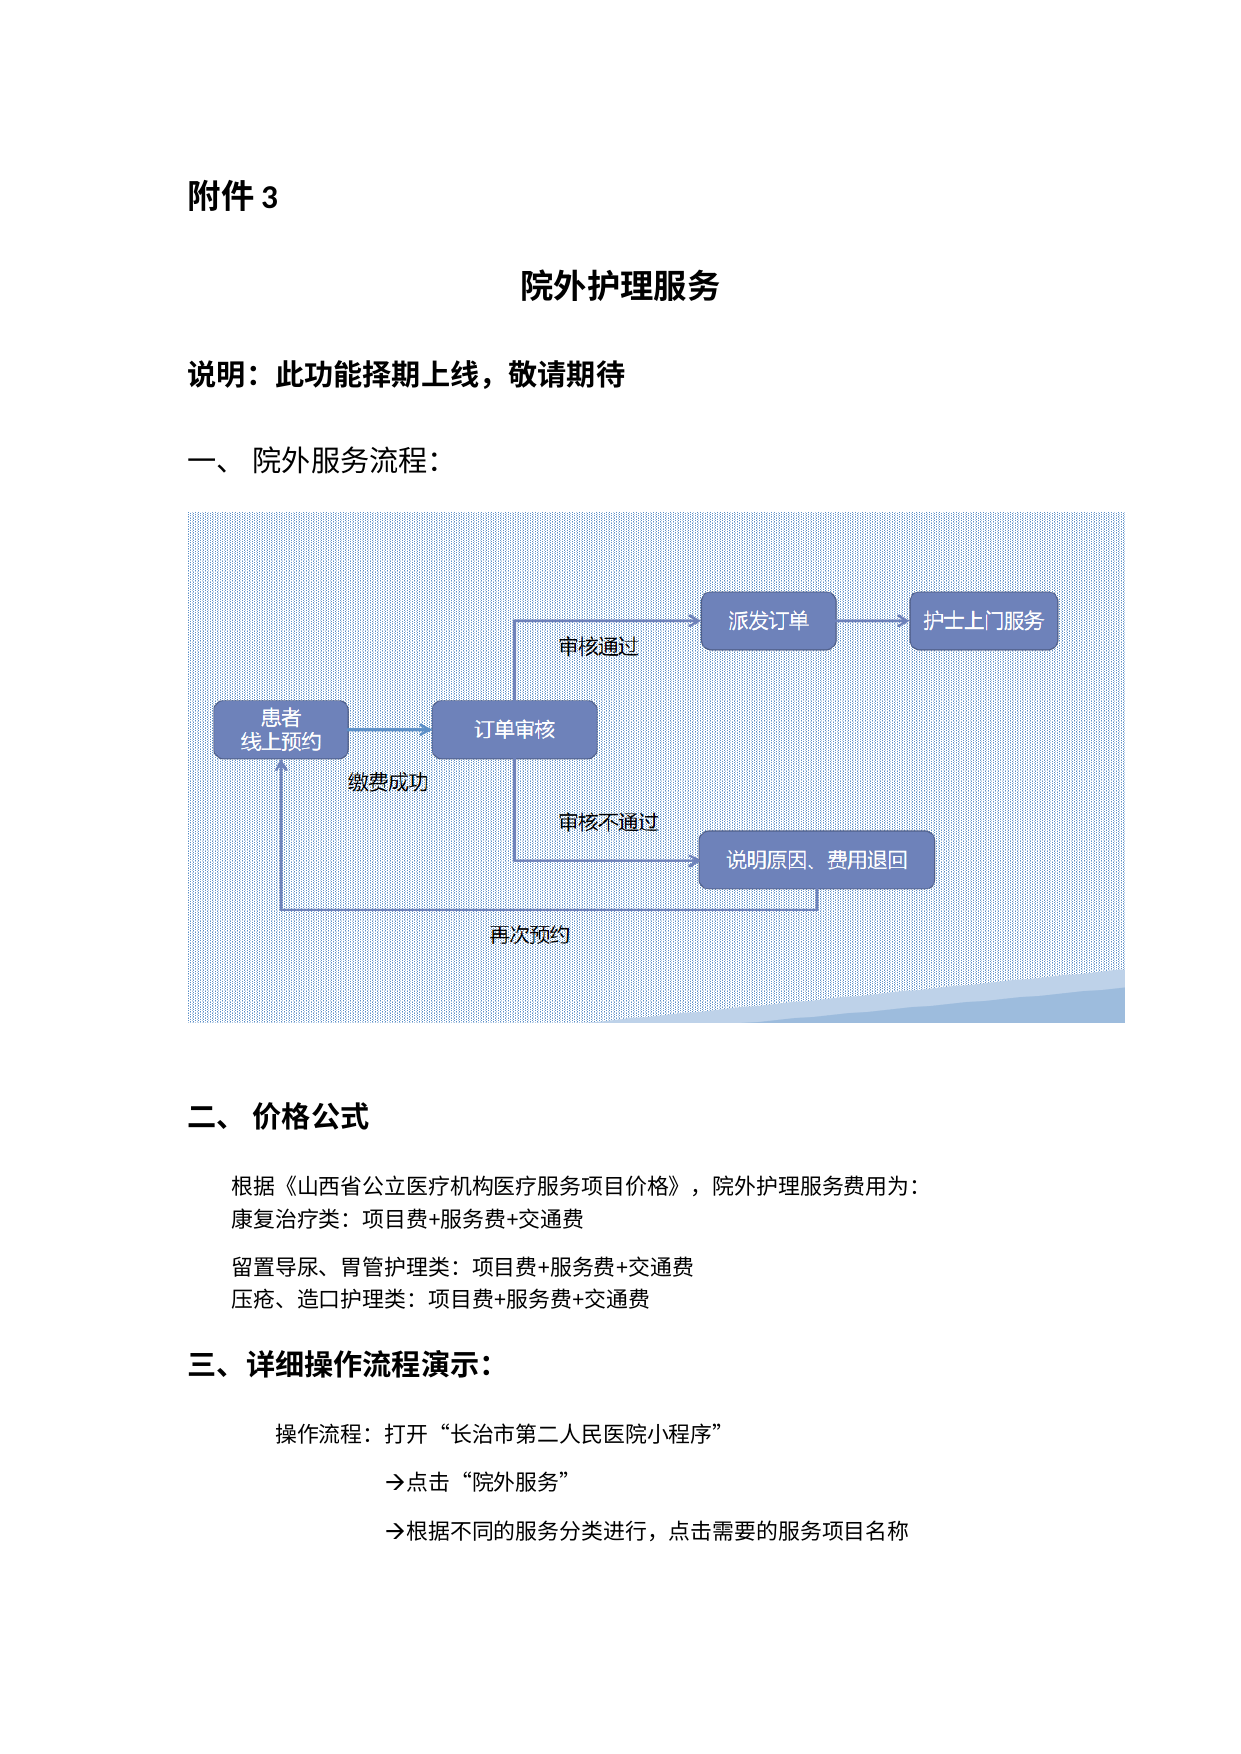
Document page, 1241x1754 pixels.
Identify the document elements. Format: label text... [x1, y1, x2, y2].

text 压疮、造口护理类：项目费+服务费+交通费 [187, 1282, 1053, 1315]
text 康复治疗类：项目费+服务费+交通费 [187, 1201, 1053, 1234]
text 说明：此功能择期上线，敬请期待 [187, 340, 1053, 405]
text 院外护理服务 [187, 251, 1053, 316]
text 点击“院外服务” [187, 1465, 1053, 1497]
list 价格公式 [187, 1083, 1053, 1148]
text 留置导尿、胃管护理类：项目费+服务费+交通费 [187, 1250, 1053, 1282]
picture [187, 512, 1125, 1023]
text 附件3 [187, 162, 1053, 227]
text 操作流程：打开“长治市第二人民医院小程序” [187, 1417, 1053, 1449]
text 三、详细操作流程演示： [187, 1331, 1053, 1396]
list 根据《山西省公立医疗机构医疗服务项目价格》，院外护理服务费用为： [187, 1169, 1053, 1201]
text 根据不同的服务分类进行，点击需要的服务项目名称 [187, 1513, 1053, 1546]
list 院外服务流程： [187, 426, 1053, 491]
